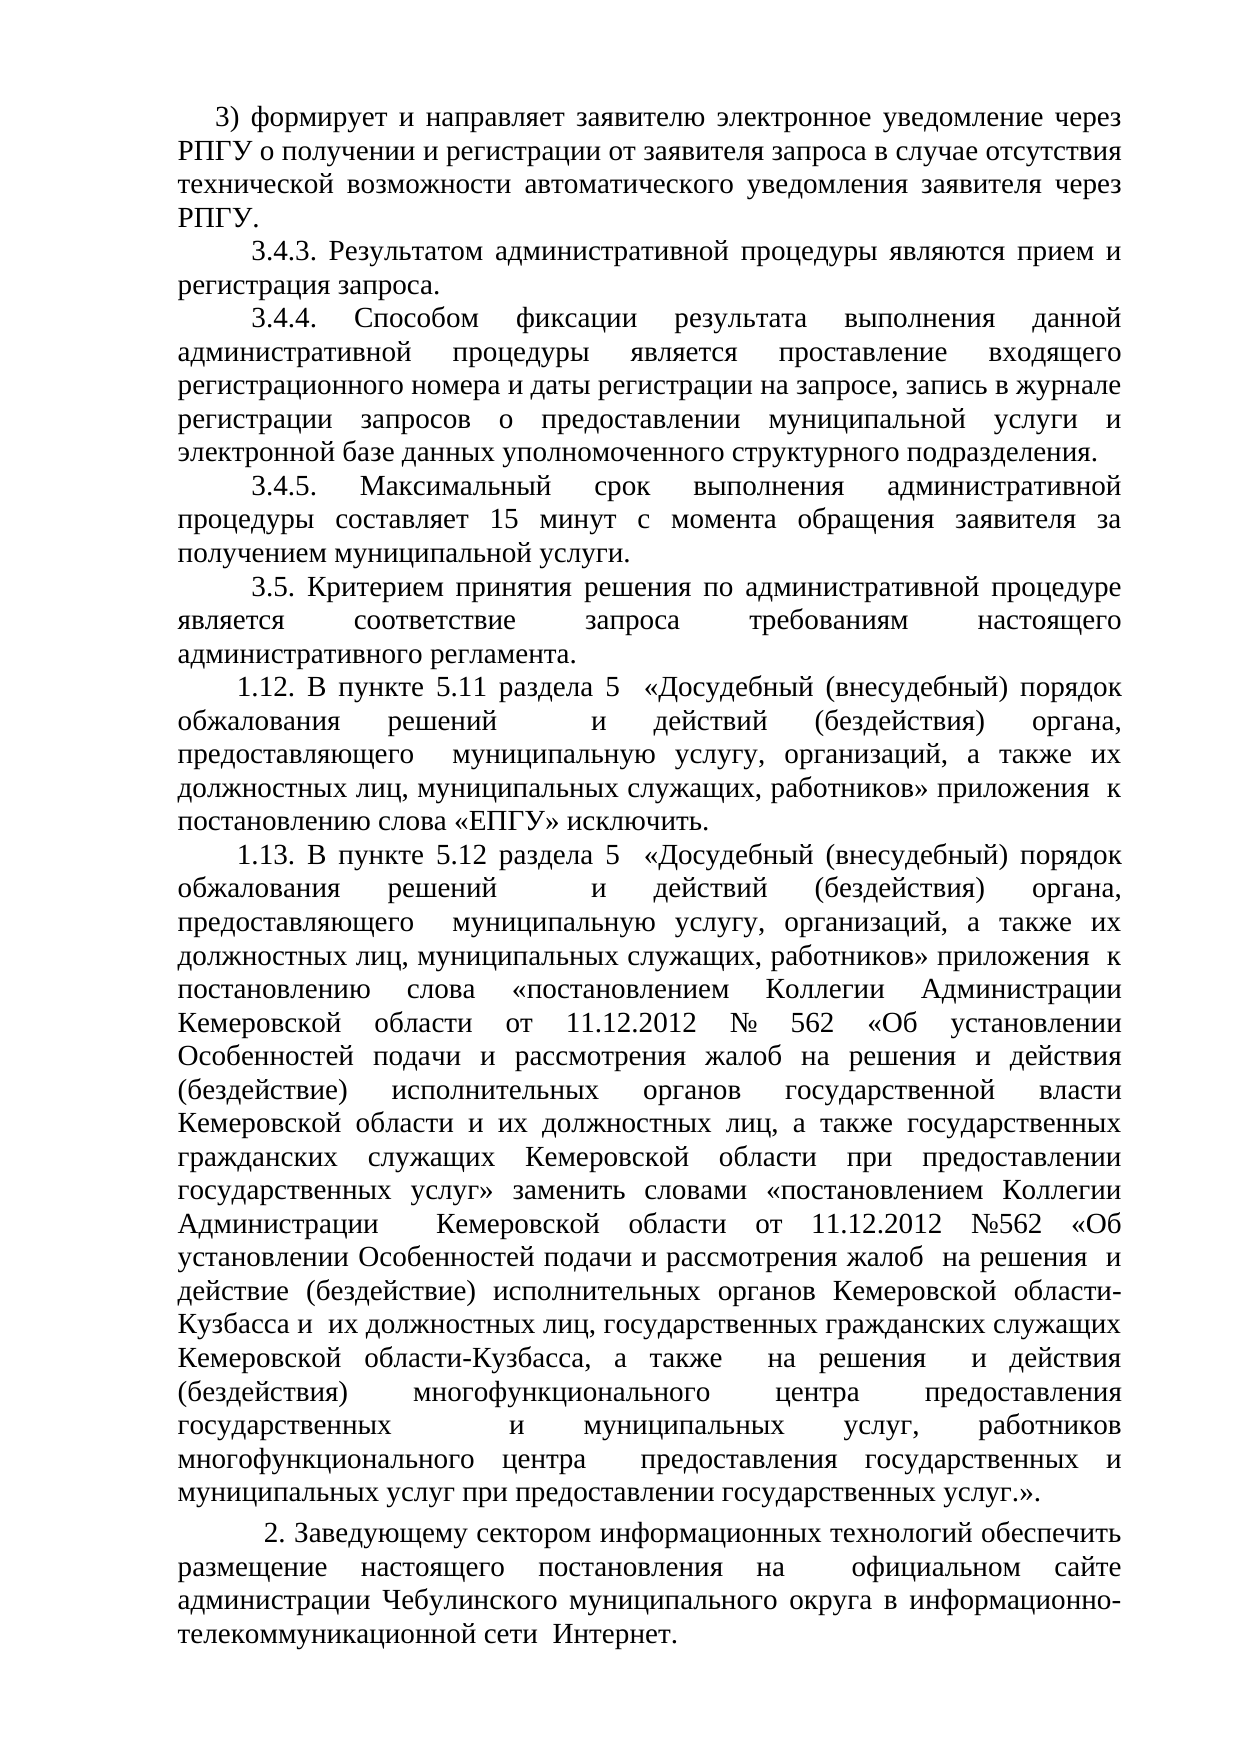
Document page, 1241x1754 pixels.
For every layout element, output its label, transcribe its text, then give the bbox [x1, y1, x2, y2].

text 3.4.3. Результатом административной процедуры являются прием и регистрация запроса. [177, 233, 1122, 300]
text 3.5. Критерием принятия решения по административной процедуре является соответствие запроса требованиям настоящего административного регламента. [177, 569, 1122, 669]
text 2. Заведующему сектором информационных технологий обеспечить размещение настоящего постановления на официальном сайте администрации Чебулинского муниципального округа в информационно-телекоммуникационной сети Интернет. [177, 1515, 1122, 1649]
text 1.13. В пункте 5.12 раздела 5 «Досудебный (внесудебный) порядок обжалования решений и действий (бездействия) органа, предоставляющего муниципальную услугу, организаций, а также их должностных лиц, муниципальных служащих, работников» приложения к постановлению слова «постановлением Коллегии Администрации Кемеровской области от 11.12.2012 № 562 «Об установлении Особенностей подачи и рассмотрения жалоб на решения и действия (бездействие) исполнительных органов государственной власти Кемеровской области и их должностных лиц, а также государственных гражданских служащих Кемеровской области при предоставлении государственных услуг» заменить словами «постановлением Коллегии Администрации Кемеровской области от 11.12.2012 №562 «Об установлении Особенностей подачи и рассмотрения жалоб на решения и действие (бездействие) исполнительных органов Кемеровской области-Кузбасса и их должностных лиц, государственных гражданских служащих Кемеровской области-Кузбасса, а также на решения и действия (бездействия) многофункционального центра предоставления государственных и муниципальных услуг, работников многофункционального центра предоставления государственных и муниципальных услуг при предоставлении государственных услуг.». [177, 837, 1122, 1508]
text 3.4.5. Максимальный срок выполнения административной процедуры составляет 15 минут с момента обращения заявителя за получением муниципальной услуги. [177, 468, 1122, 569]
text 1.12. В пункте 5.11 раздела 5 «Досудебный (внесудебный) порядок обжалования решений и действий (бездействия) органа, предоставляющего муниципальную услугу, организаций, а также их должностных лиц, муниципальных служащих, работников» приложения к постановлению слова «ЕПГУ» исключить. [177, 669, 1122, 837]
text 3) формирует и направляет заявителю электронное уведомление через РПГУ о получении и регистрации от заявителя запроса в случае отсутствия технической возможности автоматического уведомления заявителя через РПГУ. [177, 99, 1122, 233]
text 3.4.4. Способом фиксации результата выполнения данной административной процедуры является проставление входящего регистрационного номера и даты регистрации на запросе, запись в журнале регистрации запросов о предоставлении муниципальной услуги и электронной базе данных уполномоченного структурного подразделения. [177, 300, 1122, 468]
